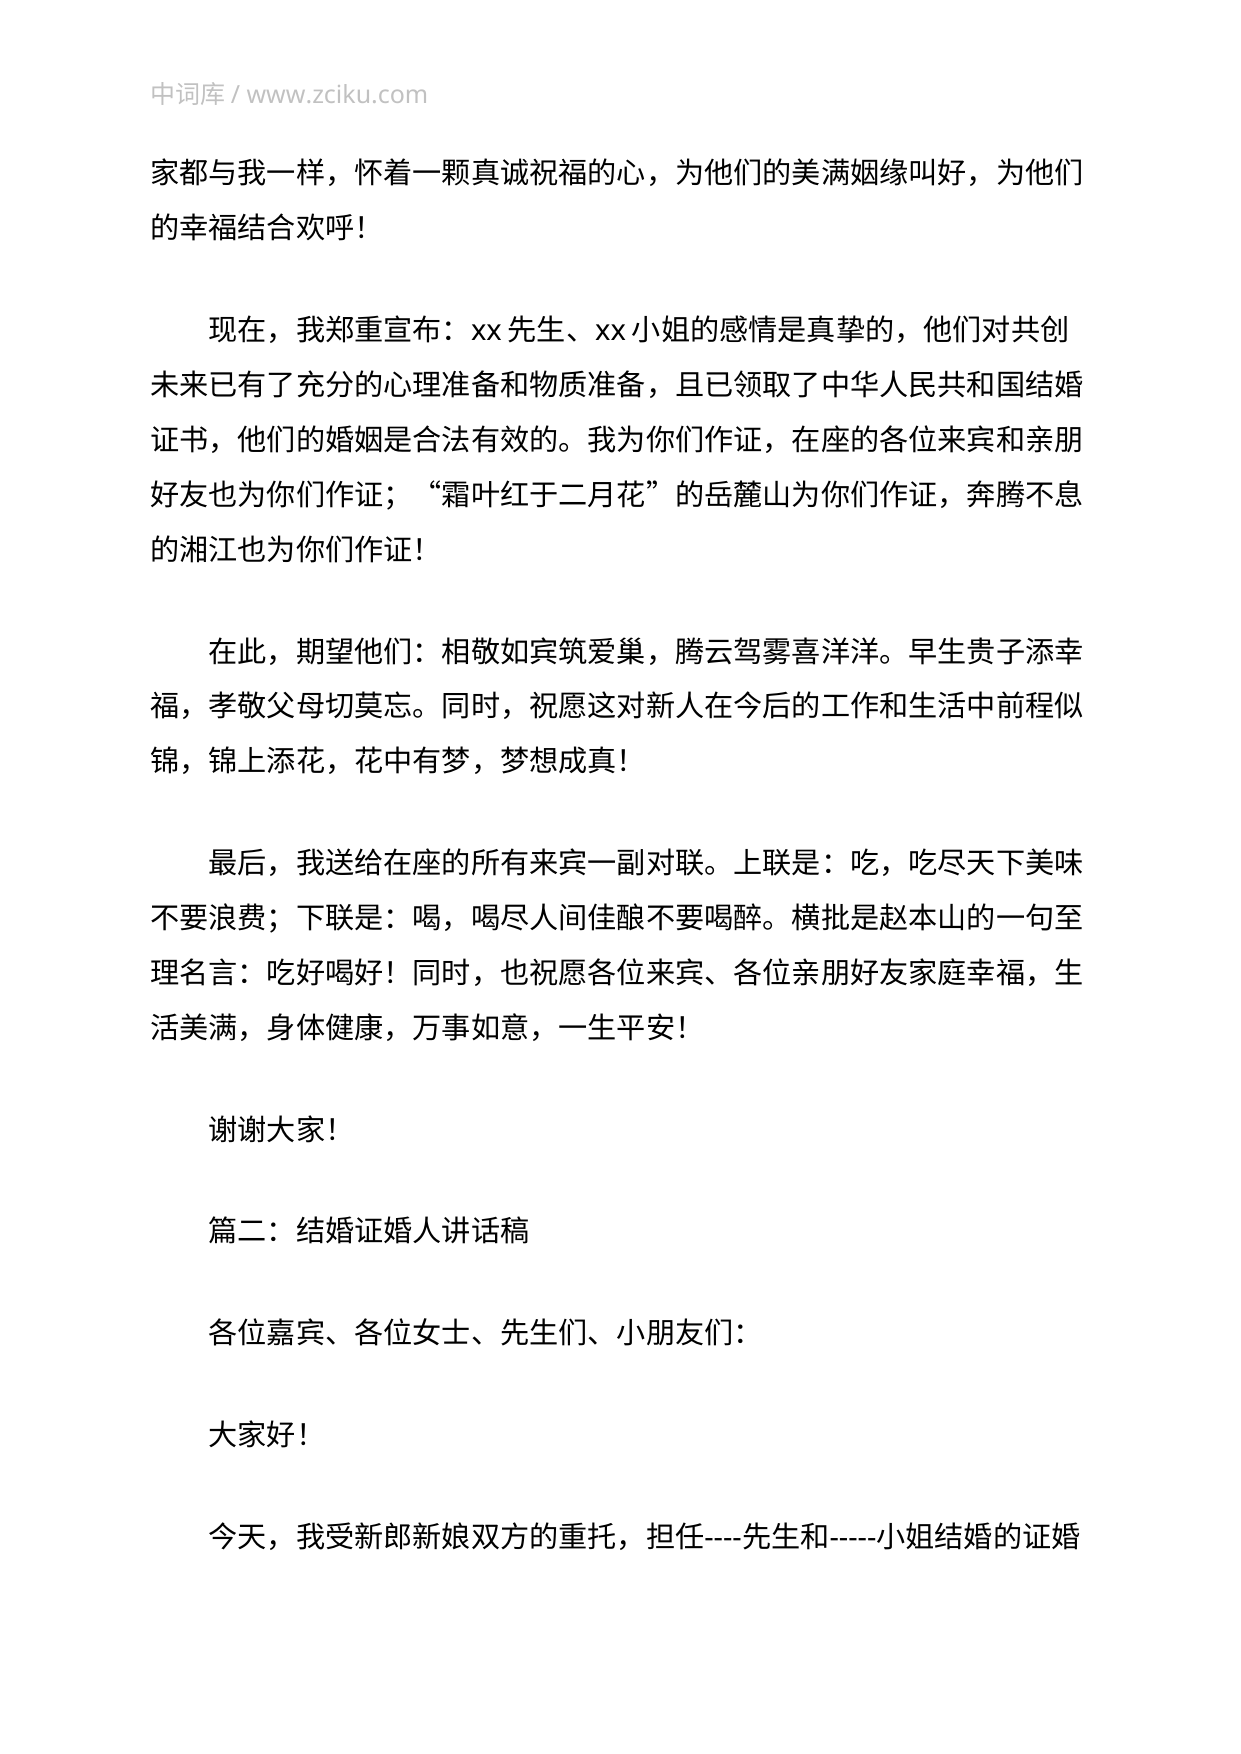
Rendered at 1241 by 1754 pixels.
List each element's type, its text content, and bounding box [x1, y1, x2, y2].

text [150, 150, 1090, 247]
text 篇二：结婚证婚人讲话稿 [150, 1208, 1090, 1250]
text 各位嘉宾、各位女士、先生们、小朋友们： [150, 1310, 1090, 1352]
text 现在，我郑重宣布：xx先生、xx小姐的感情是真挚的，他们对共创未来已有了充分的心理准备和物质准备，且已领取了中华人民共和国结婚证书，他们的婚姻是合法有效的。我为你们作证，在座的各位来宾和亲朋好友也为你们作证；“霜叶红于二月花”的岳麓山为你们作证，奔腾不息的湘江也为你们作证！ [150, 307, 1090, 569]
text 最后，我送给在座的所有来宾一副对联。上联是：吃，吃尽天下美味不要浪费；下联是：喝，喝尽人间佳酿不要喝醉。横批是赵本山的一句至理名言：吃好喝好！同时，也祝愿各位来宾、各位亲朋好友家庭幸福，生活美满，身体健康，万事如意，一生平安！ [150, 840, 1090, 1047]
text 大家好！ [150, 1411, 1090, 1454]
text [150, 1513, 1090, 1556]
text 谢谢大家！ [150, 1106, 1090, 1148]
text 在此，期望他们：相敬如宾筑爱巢，腾云驾雾喜洋洋。早生贵子添幸福，孝敬父母切莫忘。同时，祝愿这对新人在今后的工作和生活中前程似锦，锦上添花，花中有梦，梦想成真！ [150, 628, 1090, 780]
